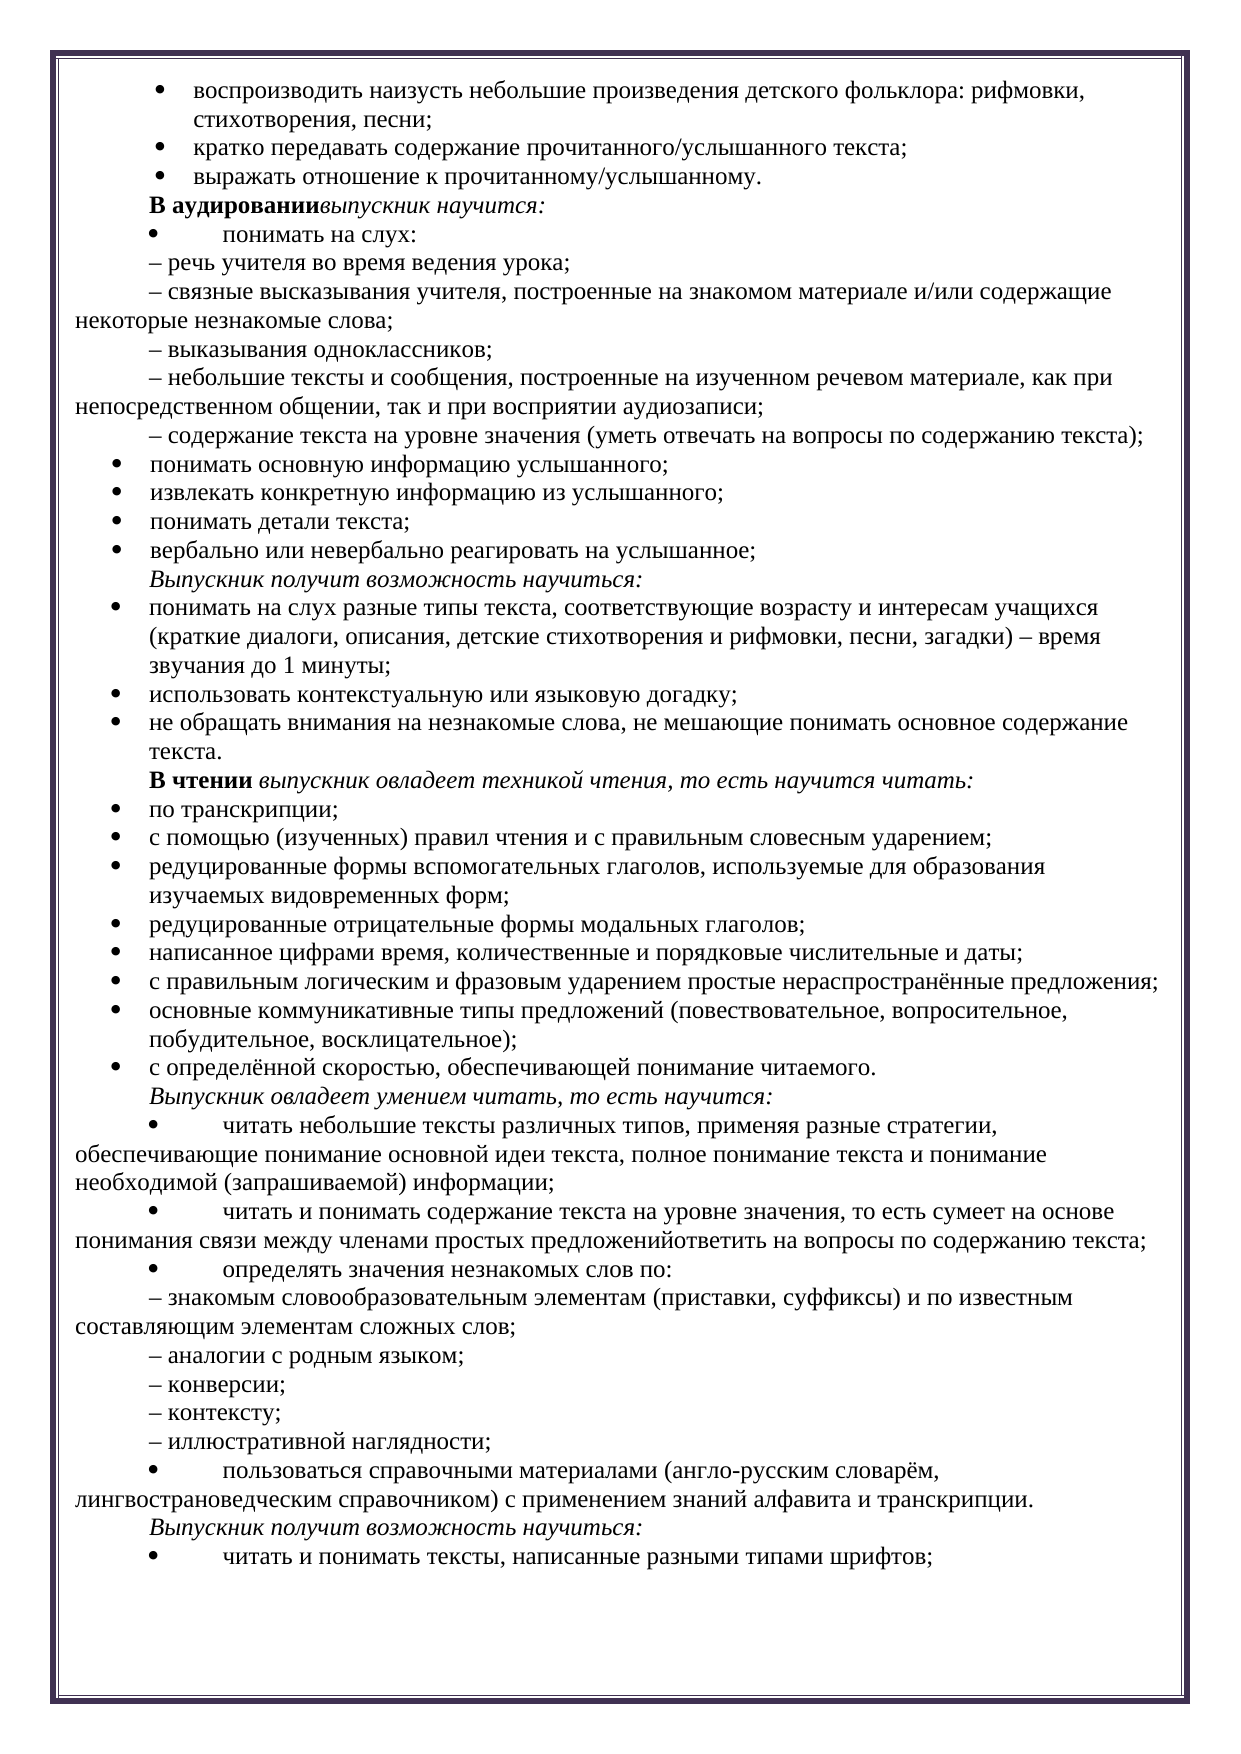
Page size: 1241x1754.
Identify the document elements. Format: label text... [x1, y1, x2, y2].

text Выпускник овладеет умением читать, то есть научится: [75, 1081, 1165, 1110]
list пользоваться справочными материалами (англо-русским словарём, лингвострановедческим справочником) с применением знаний алфавита и транскрипции. [75, 1455, 1165, 1512]
list редуцированные отрицательные формы модальных глаголов; [111, 909, 1165, 937]
text – связные высказывания учителя, построенные на знакомом материале и/или содержащие некоторые незнакомые слова; [75, 276, 1165, 334]
text – содержание текста на уровне значения (уметь отвечать на вопросы по содержанию текста); [75, 420, 1165, 449]
text – конверсии; [75, 1369, 1165, 1397]
text В чтении выпускник овладеет техникой чтения, то есть научится читать: [75, 765, 1165, 794]
list извлекать конкретную информацию из услышанного; [112, 477, 1165, 506]
list использовать контекстуальную или языковую догадку; [111, 679, 1165, 707]
text – знакомым словообразовательным элементам (приставки, суффиксы) и по известным составляющим элементам сложных слов; [75, 1282, 1165, 1340]
list не обращать внимания на незнакомые слова, не мешающие понимать основное содержание текста. [111, 707, 1165, 765]
text – контексту; [75, 1397, 1165, 1426]
list с помощью (изученных) правил чтения и с правильным словесным ударением; [111, 822, 1165, 851]
list понимать на слух разные типы текста, соответствующие возрасту и интересам учащихся (краткие диалоги, описания, детские стихотворения и рифмовки, песни, загадки) – время звучания до 1 минуты; [111, 592, 1165, 679]
list написанное цифрами время, количественные и порядковые числительные и даты; [111, 937, 1165, 966]
text – аналогии с родным языком; [75, 1340, 1165, 1369]
text – иллюстративной наглядности; [75, 1426, 1165, 1455]
list понимать на слух: [75, 219, 1165, 247]
text – выказывания одноклассников; [75, 334, 1165, 362]
list читать и понимать тексты, написанные разными типами шрифтов; [75, 1541, 1165, 1570]
list понимать детали текста; [112, 506, 1165, 535]
list читать небольшие тексты различных типов, применяя разные стратегии, обеспечивающие понимание основной идеи текста, полное понимание текста и понимание необходимой (запрашиваемой) информации; [75, 1110, 1165, 1196]
list понимать основную информацию услышанного; [112, 449, 1165, 477]
list воспроизводить наизусть небольшие произведения детского фольклора: рифмовки, стихотворения, песни; [156, 75, 1165, 132]
list читать и понимать содержание текста на уровне значения, то есть сумеет на основе понимания связи между членами простых предложенийответить на вопросы по содержанию текста; [75, 1196, 1165, 1254]
list выражать отношение к прочитанному/услышанному. [156, 161, 1165, 190]
list по транскрипции; [111, 794, 1165, 822]
list редуцированные формы вспомогательных глаголов, используемые для образования изучаемых видовременных форм; [111, 851, 1165, 909]
text – речь учителя во время ведения урока; [75, 247, 1165, 276]
list кратко передавать содержание прочитанного/услышанного текста; [156, 132, 1165, 161]
list вербально или невербально реагировать на услышанное; [112, 535, 1165, 564]
text – небольшие тексты и сообщения, построенные на изученном речевом материале, как при непосредственном общении, так и при восприятии аудиозаписи; [75, 362, 1165, 420]
list с правильным логическим и фразовым ударением простые нераспространённые предложения; [111, 966, 1165, 995]
text В аудированиивыпускник научится: [75, 190, 1165, 219]
text Выпускник получит возможность научиться: [75, 564, 1165, 592]
text Выпускник получит возможность научиться: [75, 1512, 1165, 1541]
list определять значения незнакомых слов по: [75, 1254, 1165, 1282]
list основные коммуникативные типы предложений (повествовательное, вопросительное, побудительное, восклицательное); [111, 995, 1165, 1052]
list с определённой скоростью, обеспечивающей понимание читаемого. [111, 1052, 1165, 1081]
